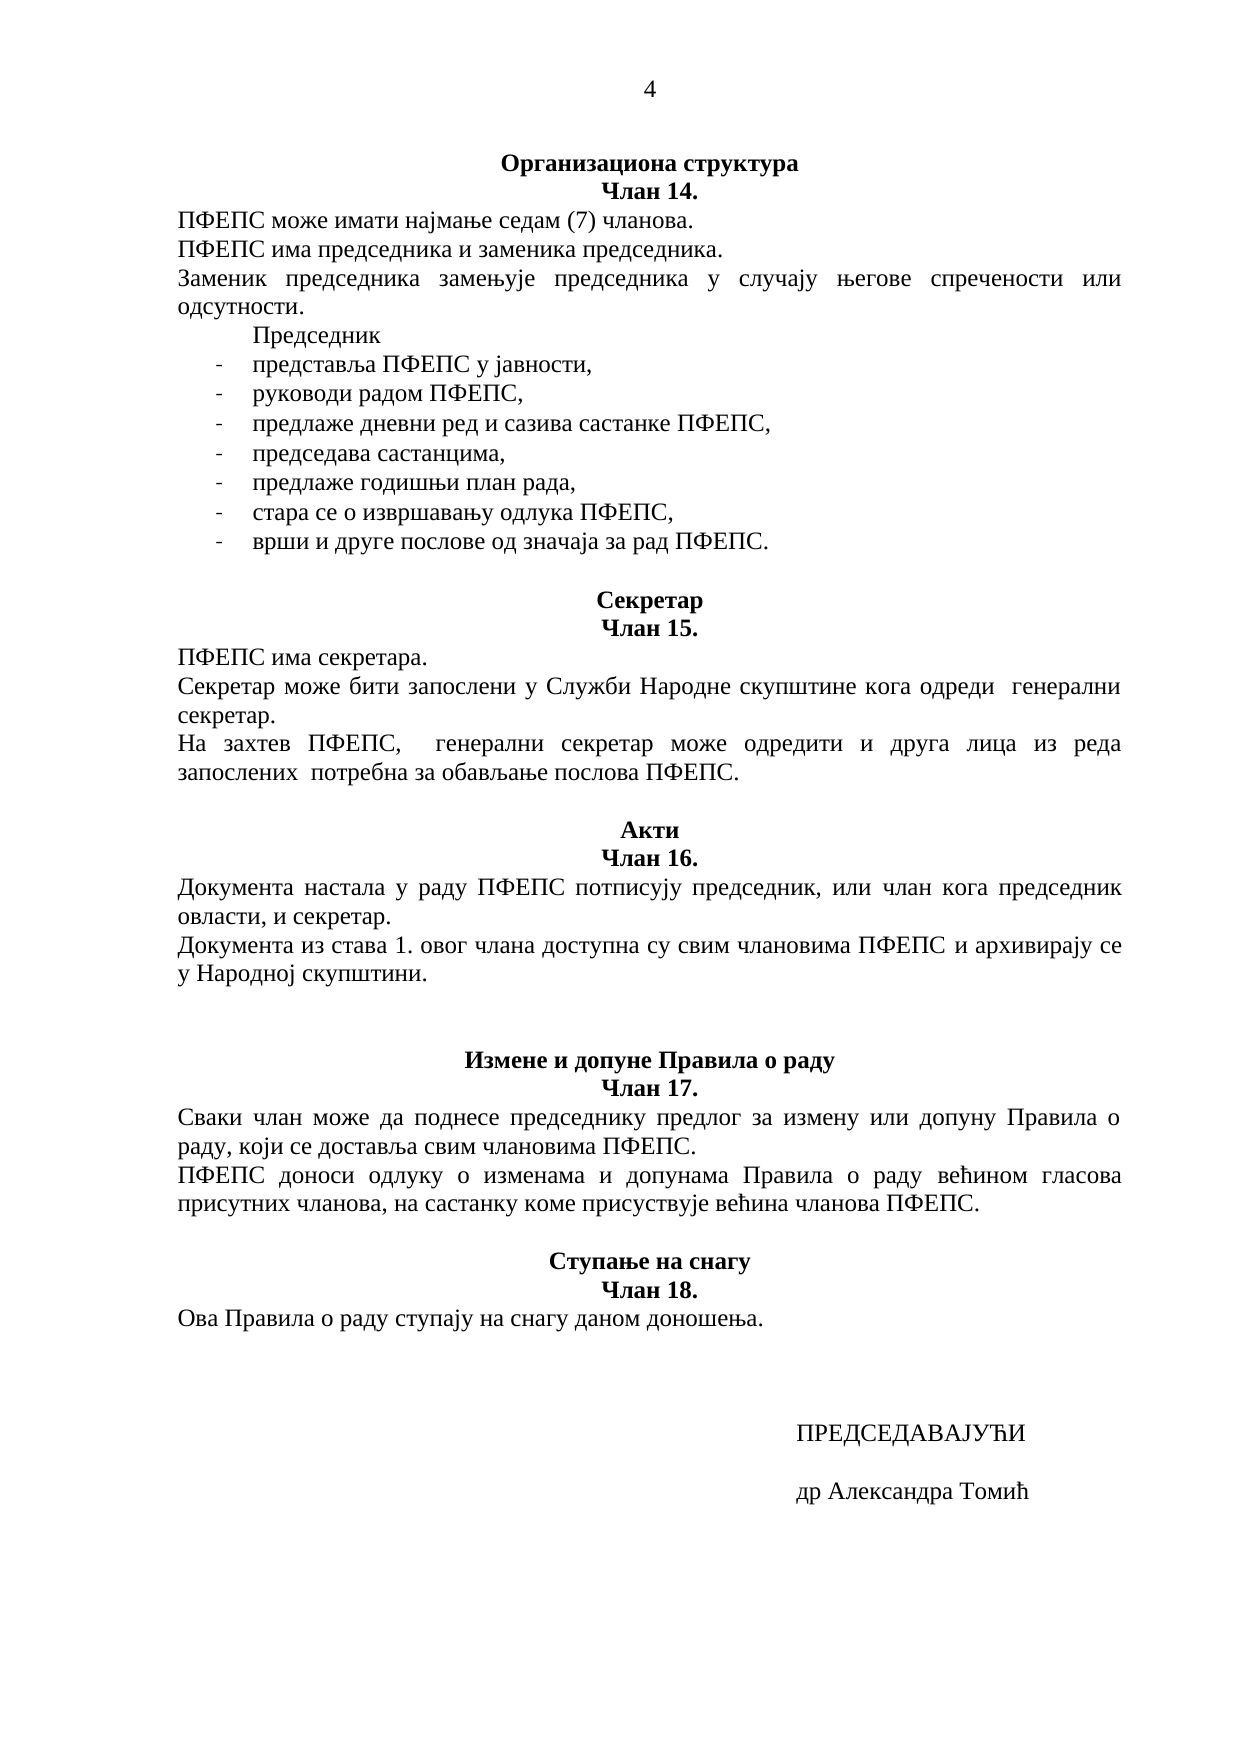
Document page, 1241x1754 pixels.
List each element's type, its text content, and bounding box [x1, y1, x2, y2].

text Организациона структура [177, 148, 1122, 176]
text На захтев ПФЕПС, генерални секретар може одредити и друга лица из реда запослених потребна за обављање послова ПФЕПС. [177, 728, 1122, 786]
list председава састанцима, [215, 438, 1122, 467]
list стара се о извршавању одлука ПФЕПС, [215, 497, 1122, 526]
text Документа из става 1. овог члана доступна су свим члановима ПФЕПС и архивирају се у Народној скупштини. [177, 930, 1122, 987]
list руководи радом ПФЕПС, [215, 378, 1122, 408]
list врши и друге послове од значаја за рад ПФЕПС. [215, 526, 1122, 556]
text Секретар може бити запослени у Служби Народне скупштине кога одреди генерални секретар. [177, 671, 1122, 728]
text Документа настала у раду ПФЕПС потписују председник, или члан кога председник овласти, и секретар. [177, 872, 1122, 930]
text Заменик председника замењује председника у случају његове спречености или одсутности. [177, 263, 1122, 320]
text Сваки члан може да поднесе председнику предлог за измену или допуну Правила о раду, који се доставља свим члановима ПФЕПС. [177, 1102, 1122, 1160]
text ПФЕПС има секретара. [177, 642, 1122, 671]
list представља ПФЕПС у јавности, [215, 349, 1122, 378]
text Члан 16. [177, 843, 1122, 872]
text Измене и допуне Правила о раду [177, 1045, 1122, 1073]
text Ступање на снагу [177, 1246, 1122, 1275]
list предлаже годишњи план рада, [215, 467, 1122, 497]
text ПФЕПС може имати најмање седам (7) чланова. [177, 205, 1122, 234]
text Члан 17. [177, 1073, 1122, 1102]
text Члан 18. [177, 1275, 1122, 1303]
text Акти [177, 815, 1122, 843]
text Председник [177, 320, 1122, 349]
list предлаже дневни ред и сазива састанке ПФЕПС, [215, 408, 1122, 438]
text Ова Правила о раду ступају на снагу даном доношења. [177, 1303, 1122, 1332]
text ПФЕПС има председника и заменика председника. [177, 234, 1122, 263]
text ПФЕПС доноси одлуку о изменама и допунама Правила о раду већином гласова присутних чланова, на састанку коме присуствује већина чланова ПФЕПС. [177, 1160, 1122, 1217]
text ПРЕДСЕДАВАЈУЋИ [177, 1418, 1122, 1447]
text Члан 15. [177, 613, 1122, 642]
text Секретар [177, 585, 1122, 613]
text Члан 14. [177, 176, 1122, 205]
text др Александра Томић [552, 1476, 1122, 1533]
